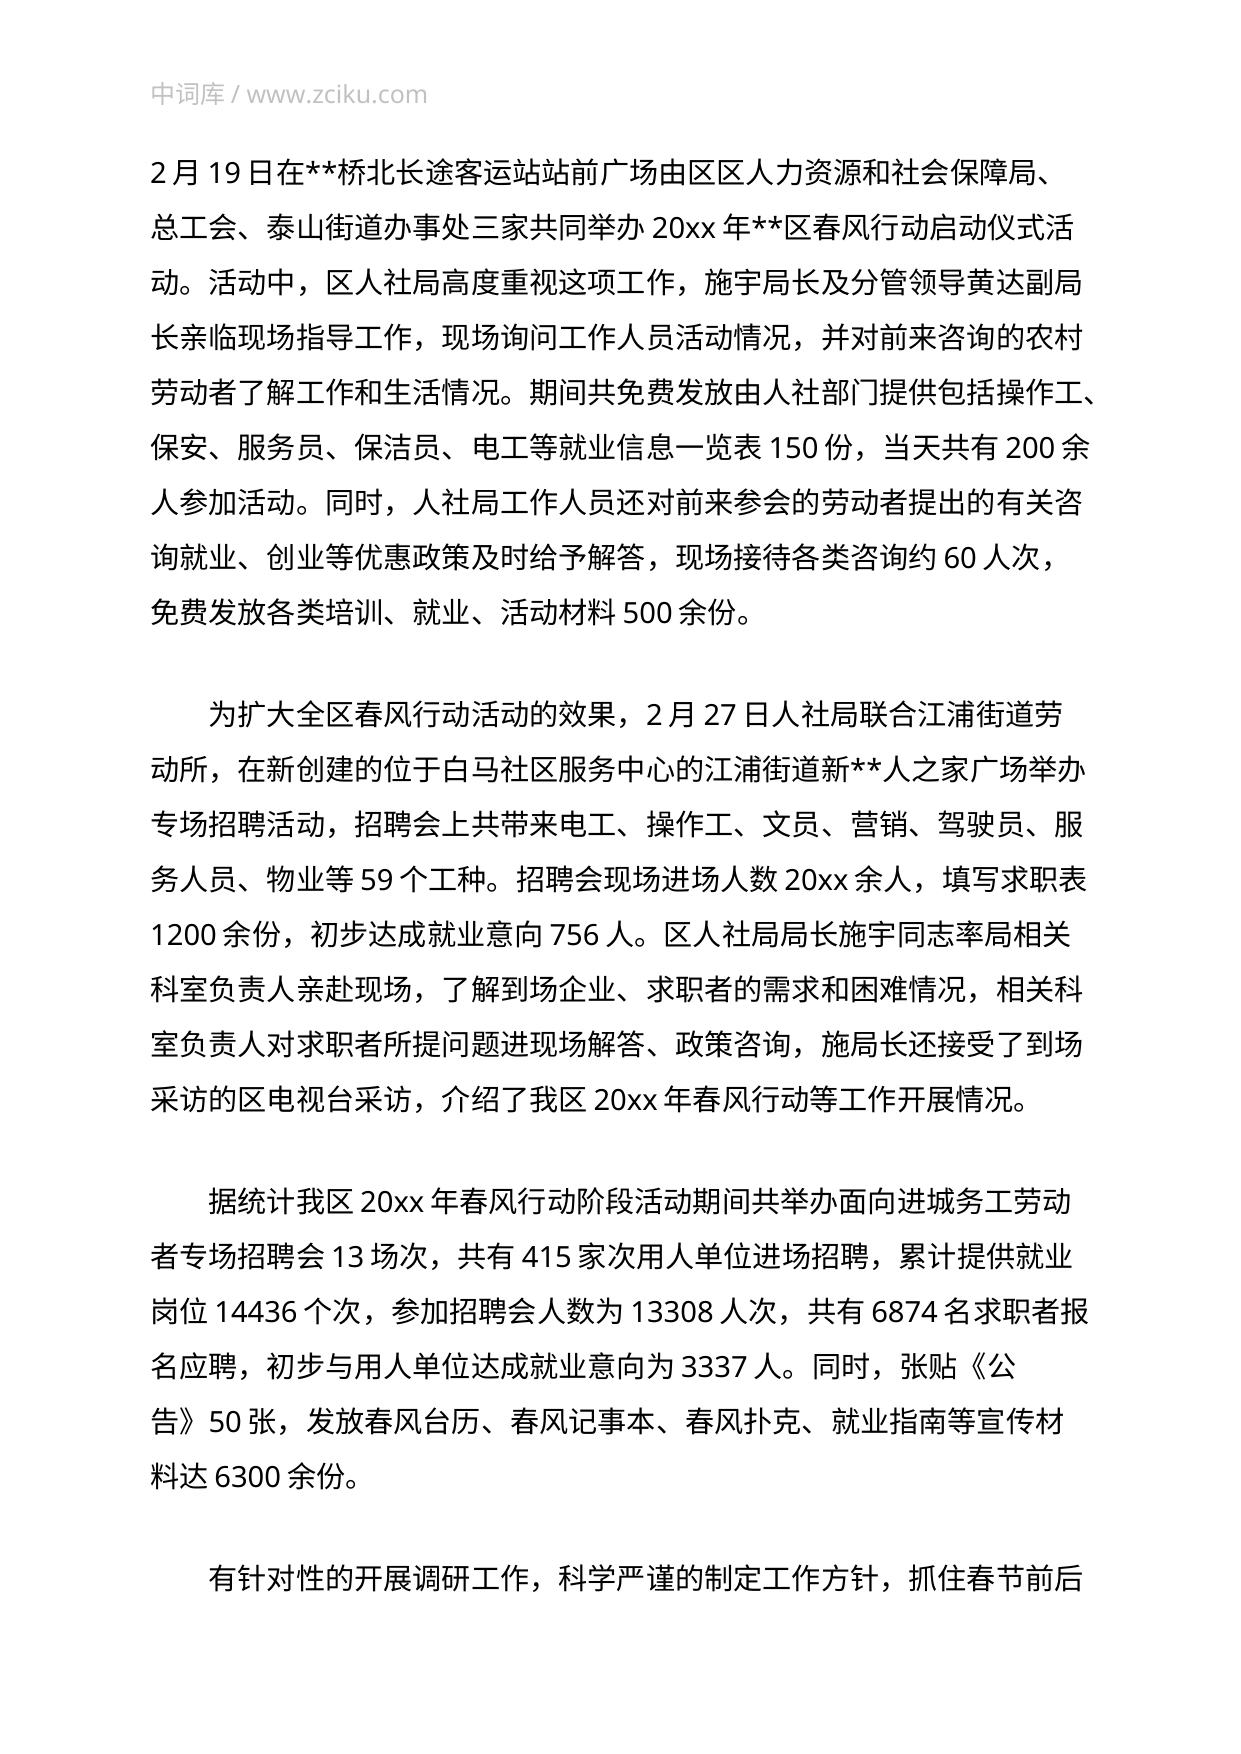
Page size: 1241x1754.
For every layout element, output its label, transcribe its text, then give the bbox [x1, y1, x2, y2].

text 为扩大全区春风行动活动的效果，2月27日人社局联合江浦街道劳动所，在新创建的位于白马社区服务中心的江浦街道新**人之家广场举办专场招聘活动，招聘会上共带来电工、操作工、文员、营销、驾驶员、服务人员、物业等59个工种。招聘会现场进场人数20xx余人，填写求职表1200余份，初步达成就业意向756人。区人社局局长施宇同志率局相关科室负责人亲赴现场，了解到场企业、求职者的需求和困难情况，相关科室负责人对求职者所提问题进现场解答、政策咨询，施局长还接受了到场采访的区电视台采访，介绍了我区20xx年春风行动等工作开展情况。 [150, 692, 1090, 1119]
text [150, 150, 1090, 632]
text 据统计我区20xx年春风行动阶段活动期间共举办面向进城务工劳动者专场招聘会13场次，共有415家次用人单位进场招聘，累计提供就业岗位14436个次，参加招聘会人数为13308人次，共有6874名求职者报名应聘，初步与用人单位达成就业意向为3337人。同时，张贴《公告》50张，发放春风台历、春风记事本、春风扑克、就业指南等宣传材料达6300余份。 [150, 1178, 1090, 1496]
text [150, 1555, 1090, 1597]
